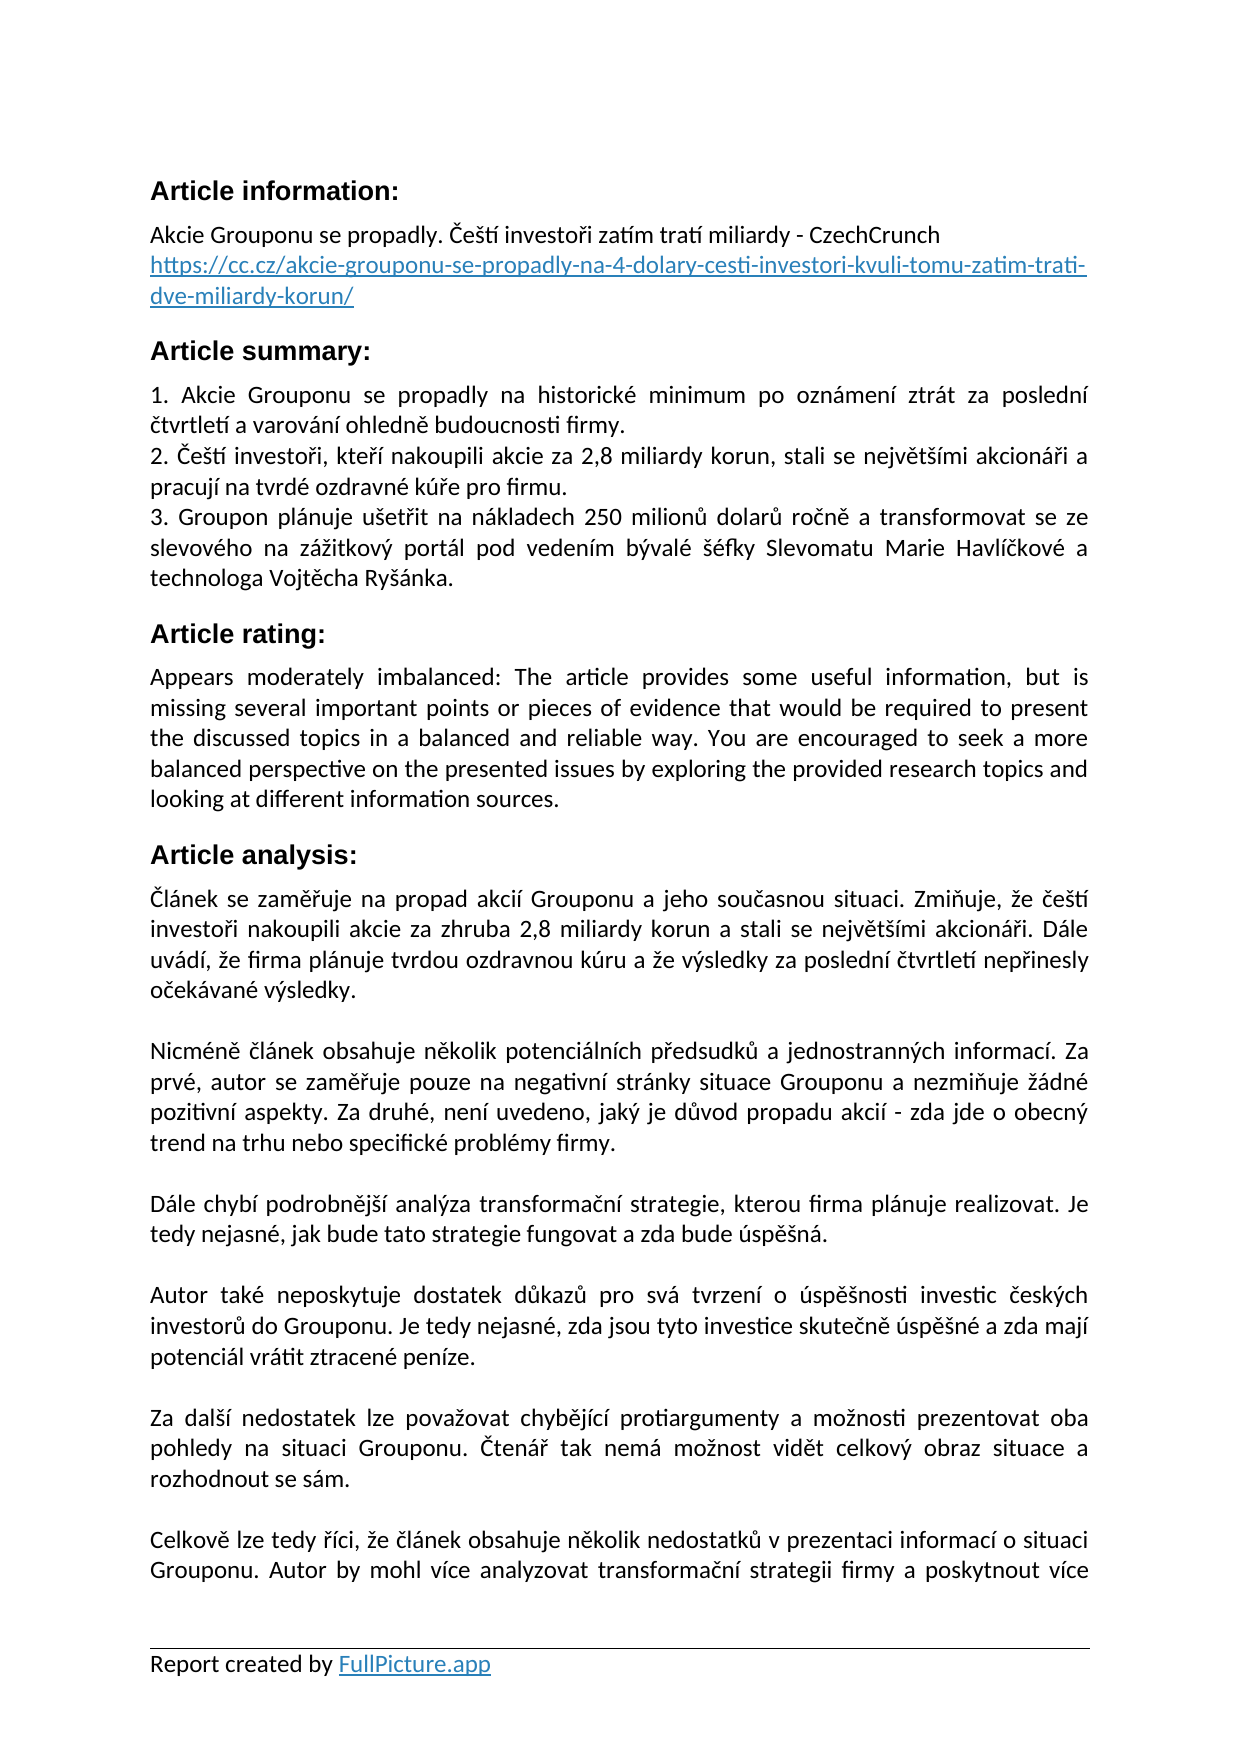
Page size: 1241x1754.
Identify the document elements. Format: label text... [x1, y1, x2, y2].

subtitle Article analysis: [150, 839, 1090, 870]
text Nicméně článek obsahuje několik potenciálních předsudků a jednostranných informací. Za prvé, autor se zaměřuje pouze na negativní stránky situace Grouponu a nezmiňuje žádné pozitivní aspekty. Za druhé, není uvedeno, jaký je důvod propadu akcií - zda jde o obecný trend na trhu nebo specifické problémy firmy. [150, 1035, 1090, 1157]
text 2. Čeští investoři, kteří nakoupili akcie za 2,8 miliardy korun, stali se největšími akcionáři a pracují na tvrdé ozdravné kúře pro firmu. [150, 440, 1090, 501]
text Dále chybí podrobnější analýza transformační strategie, kterou firma plánuje realizovat. Je tedy nejasné, jak bude tato strategie fungovat a zda bude úspěšná. [150, 1188, 1090, 1249]
text Appears moderately imbalanced: The article provides some useful information, but is missing several important points or pieces of evidence that would be required to present the discussed topics in a balanced and reliable way. You are encouraged to seek a more balanced perspective on the presented issues by exploring the provided research topics and looking at different information sources. [150, 661, 1090, 814]
text Autor také neposkytuje dostatek důkazů pro svá tvrzení o úspěšnosti investic českých investorů do Grouponu. Je tedy nejasné, zda jsou tyto investice skutečně úspěšné a zda mají potenciál vrátit ztracené peníze. [150, 1279, 1090, 1371]
subtitle Article information: [150, 175, 1090, 206]
text Za další nedostatek lze považovat chybějící protiargumenty a možnosti prezentovat oba pohledy na situaci Grouponu. Čtenář tak nemá možnost vidět celkový obraz situace a rozhodnout se sám. [150, 1402, 1090, 1493]
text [150, 1524, 1090, 1585]
text Akcie Grouponu se propadly. Čeští investoři zatím tratí miliardy - CzechCrunchhttps://cc.cz/akcie-grouponu-se-propadly-na-4-dolary-cesti-investori-kvuli-tomu-zatim-trati-dve-miliardy-korun/ [150, 219, 1090, 310]
subtitle Article rating: [150, 618, 1090, 649]
text 1. Akcie Grouponu se propadly na historické minimum po oznámení ztrát za poslední čtvrtletí a varování ohledně budoucnosti firmy. [150, 379, 1090, 440]
text Článek se zaměřuje na propad akcií Grouponu a jeho současnou situaci. Zmiňuje, že čeští investoři nakoupili akcie za zhruba 2,8 miliardy korun a stali se největšími akcionáři. Dále uvádí, že firma plánuje tvrdou ozdravnou kúru a že výsledky za poslední čtvrtletí nepřinesly očekávané výsledky. [150, 883, 1090, 1005]
subtitle Article summary: [150, 335, 1090, 367]
text 3. Groupon plánuje ušetřit na nákladech 250 milionů dolarů ročně a transformovat se ze slevového na zážitkový portál pod vedením bývalé šéfky Slevomatu Marie Havlíčkové a technologa Vojtěcha Ryšánka. [150, 501, 1090, 593]
